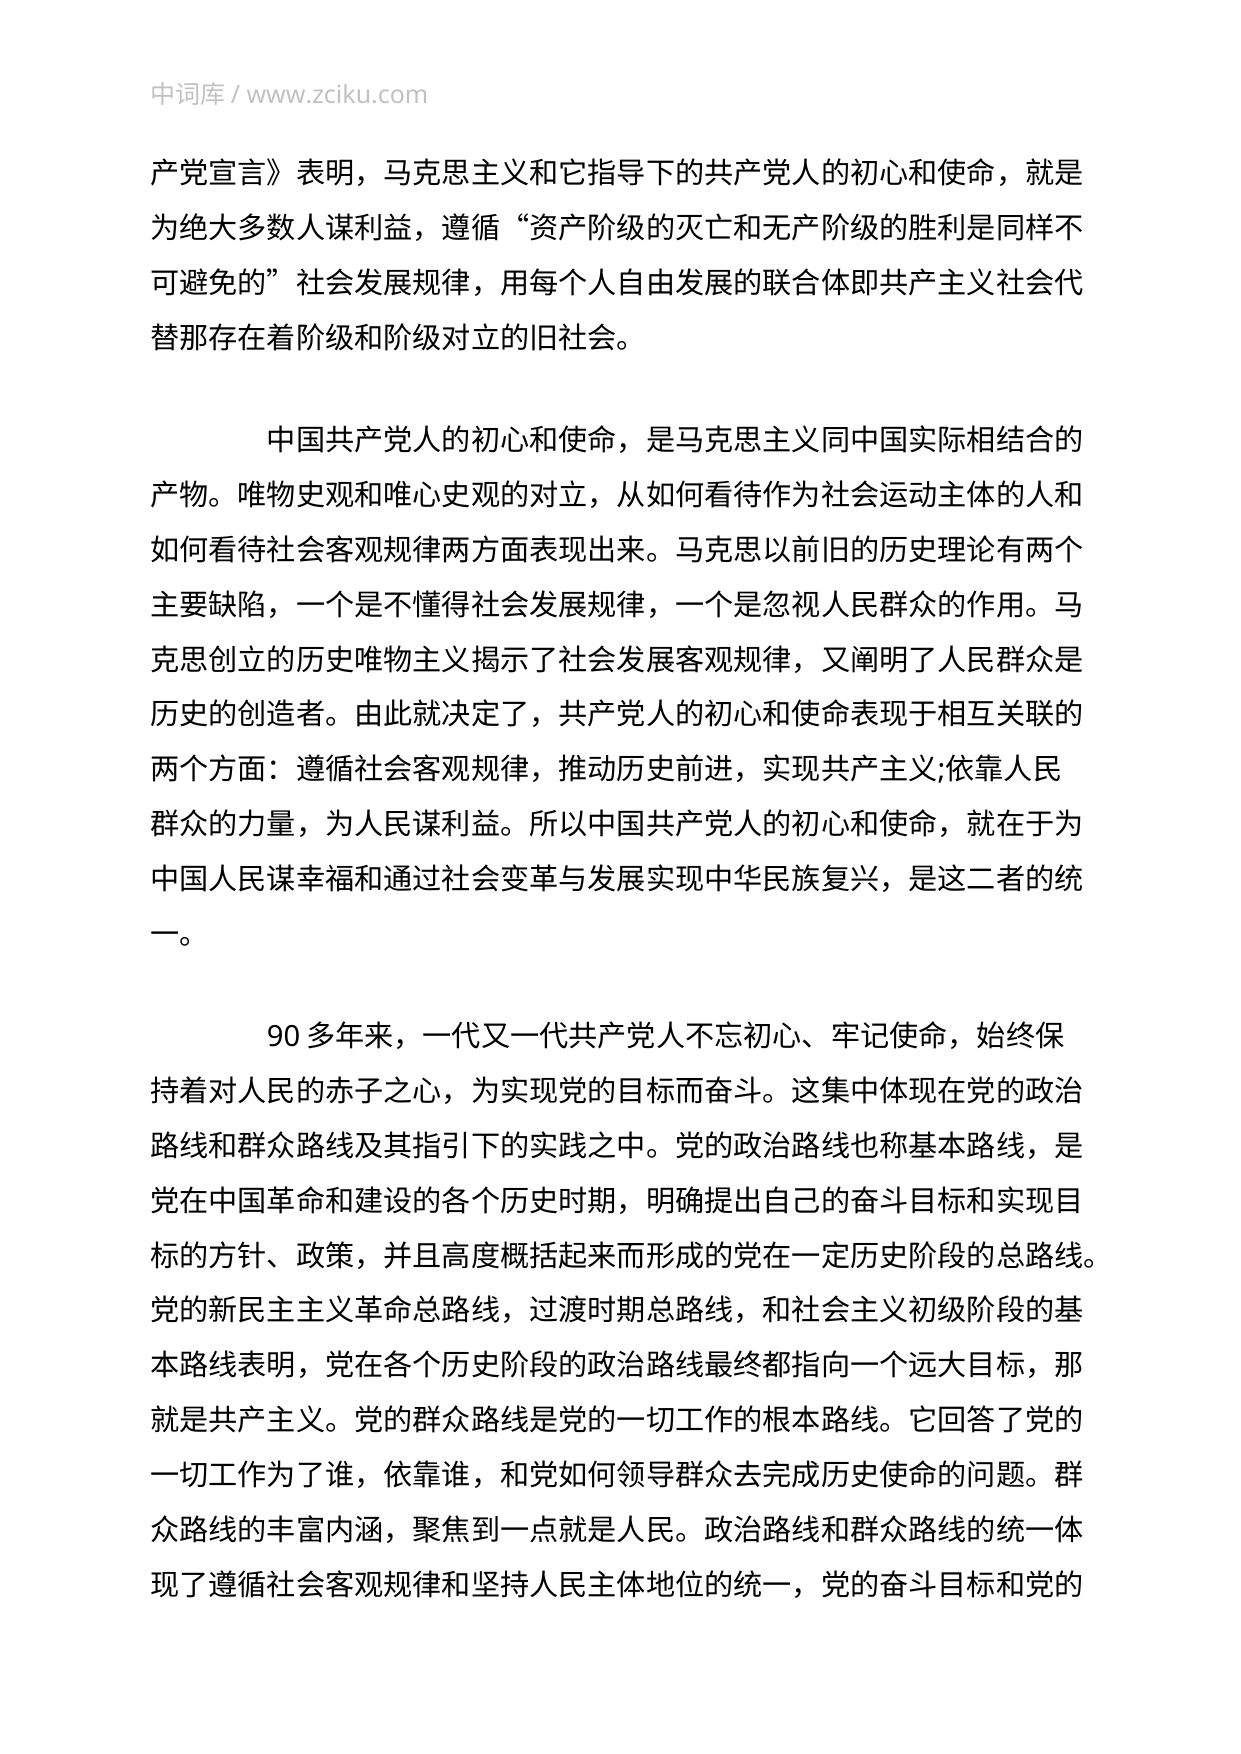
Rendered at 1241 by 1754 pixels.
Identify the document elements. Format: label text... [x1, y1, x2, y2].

text 中国共产党人的初心和使命，是马克思主义同中国实际相结合的产物。唯物史观和唯心史观的对立，从如何看待作为社会运动主体的人和如何看待社会客观规律两方面表现出来。马克思以前旧的历史理论有两个主要缺陷，一个是不懂得社会发展规律，一个是忽视人民群众的作用。马克思创立的历史唯物主义揭示了社会发展客观规律，又阐明了人民群众是历史的创造者。由此就决定了，共产党人的初心和使命表现于相互关联的两个方面：遵循社会客观规律，推动历史前进，实现共产主义;依靠人民群众的力量，为人民谋利益。所以中国共产党人的初心和使命，就在于为中国人民谋幸福和通过社会变革与发展实现中华民族复兴，是这二者的统一。 [150, 416, 1090, 953]
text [150, 150, 1090, 357]
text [150, 1012, 1090, 1604]
